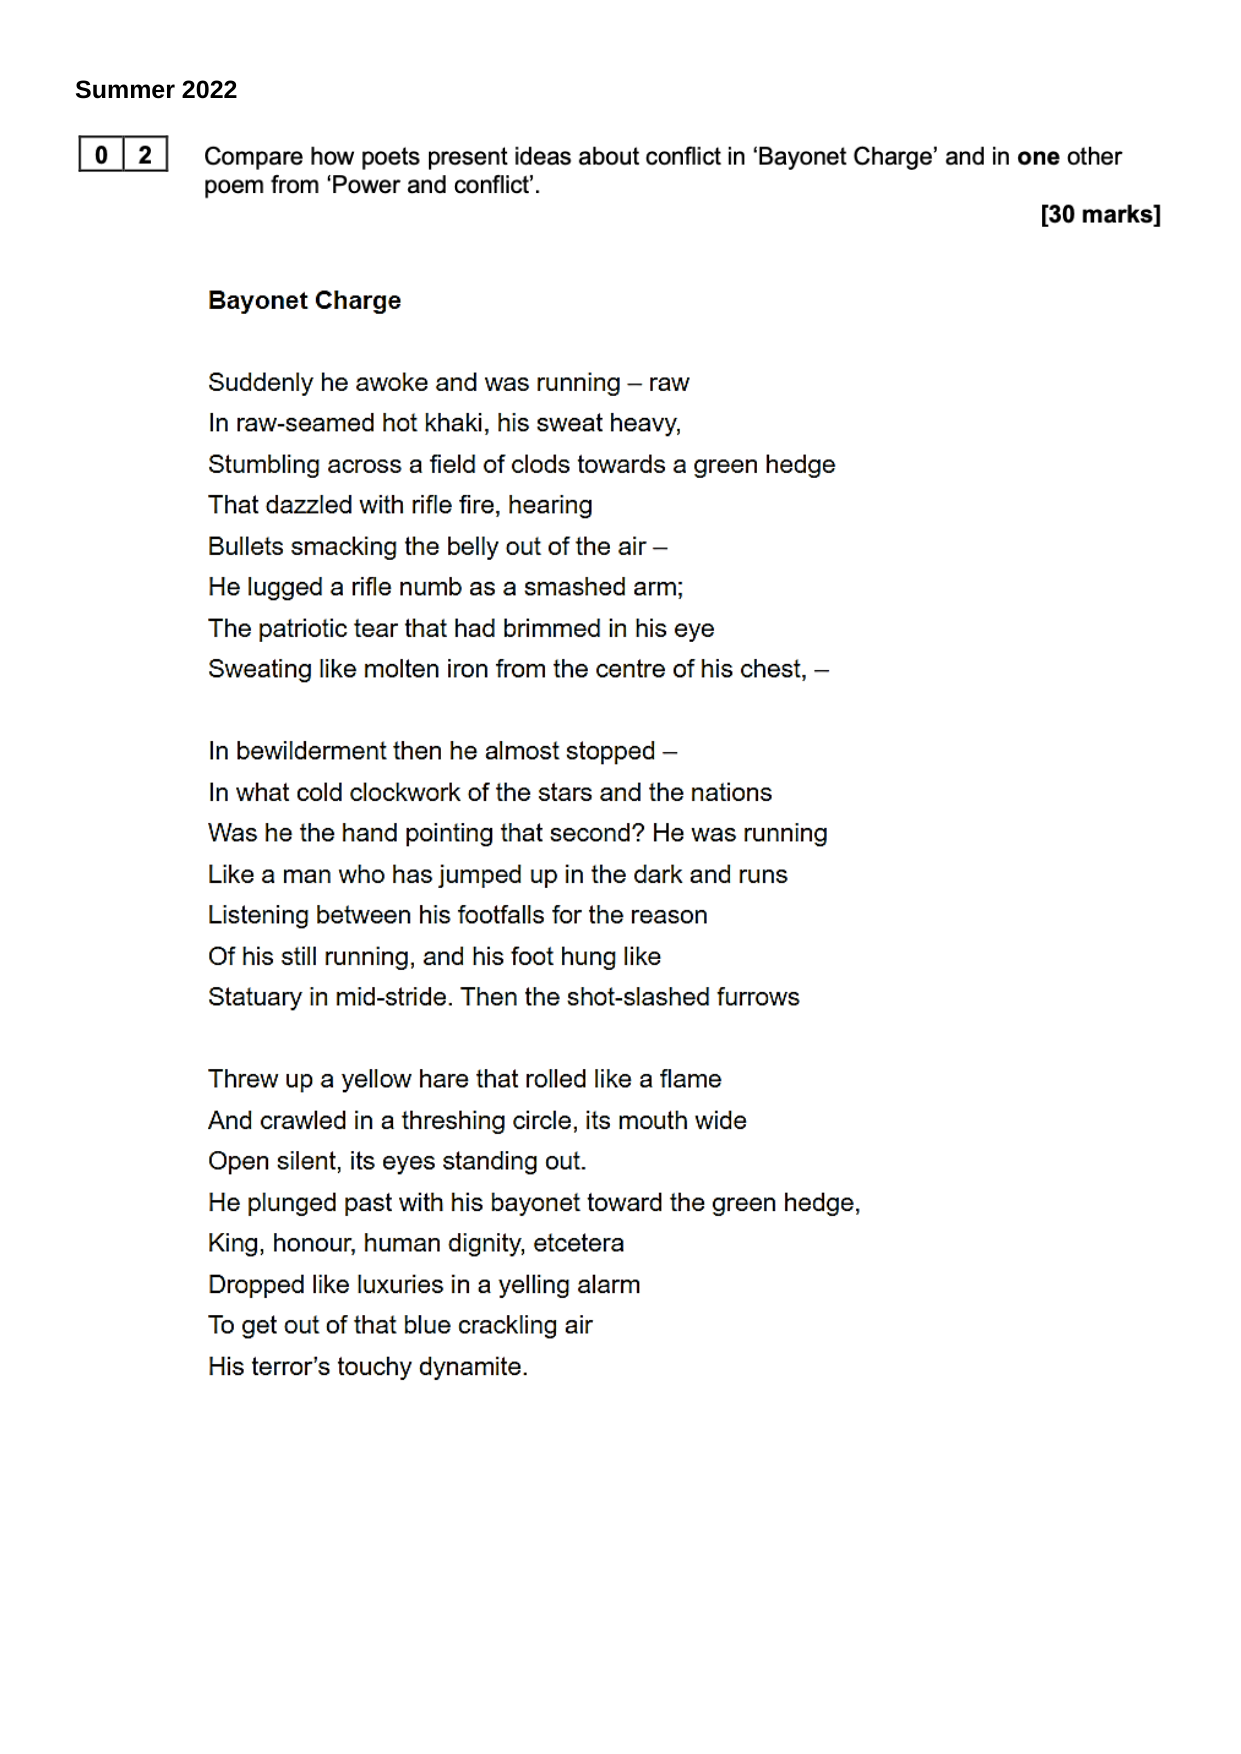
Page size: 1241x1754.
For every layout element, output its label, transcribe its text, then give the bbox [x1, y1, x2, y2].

picture [207, 287, 866, 1385]
picture [75, 132, 1166, 231]
text Summer 2022 [75, 75, 1165, 104]
